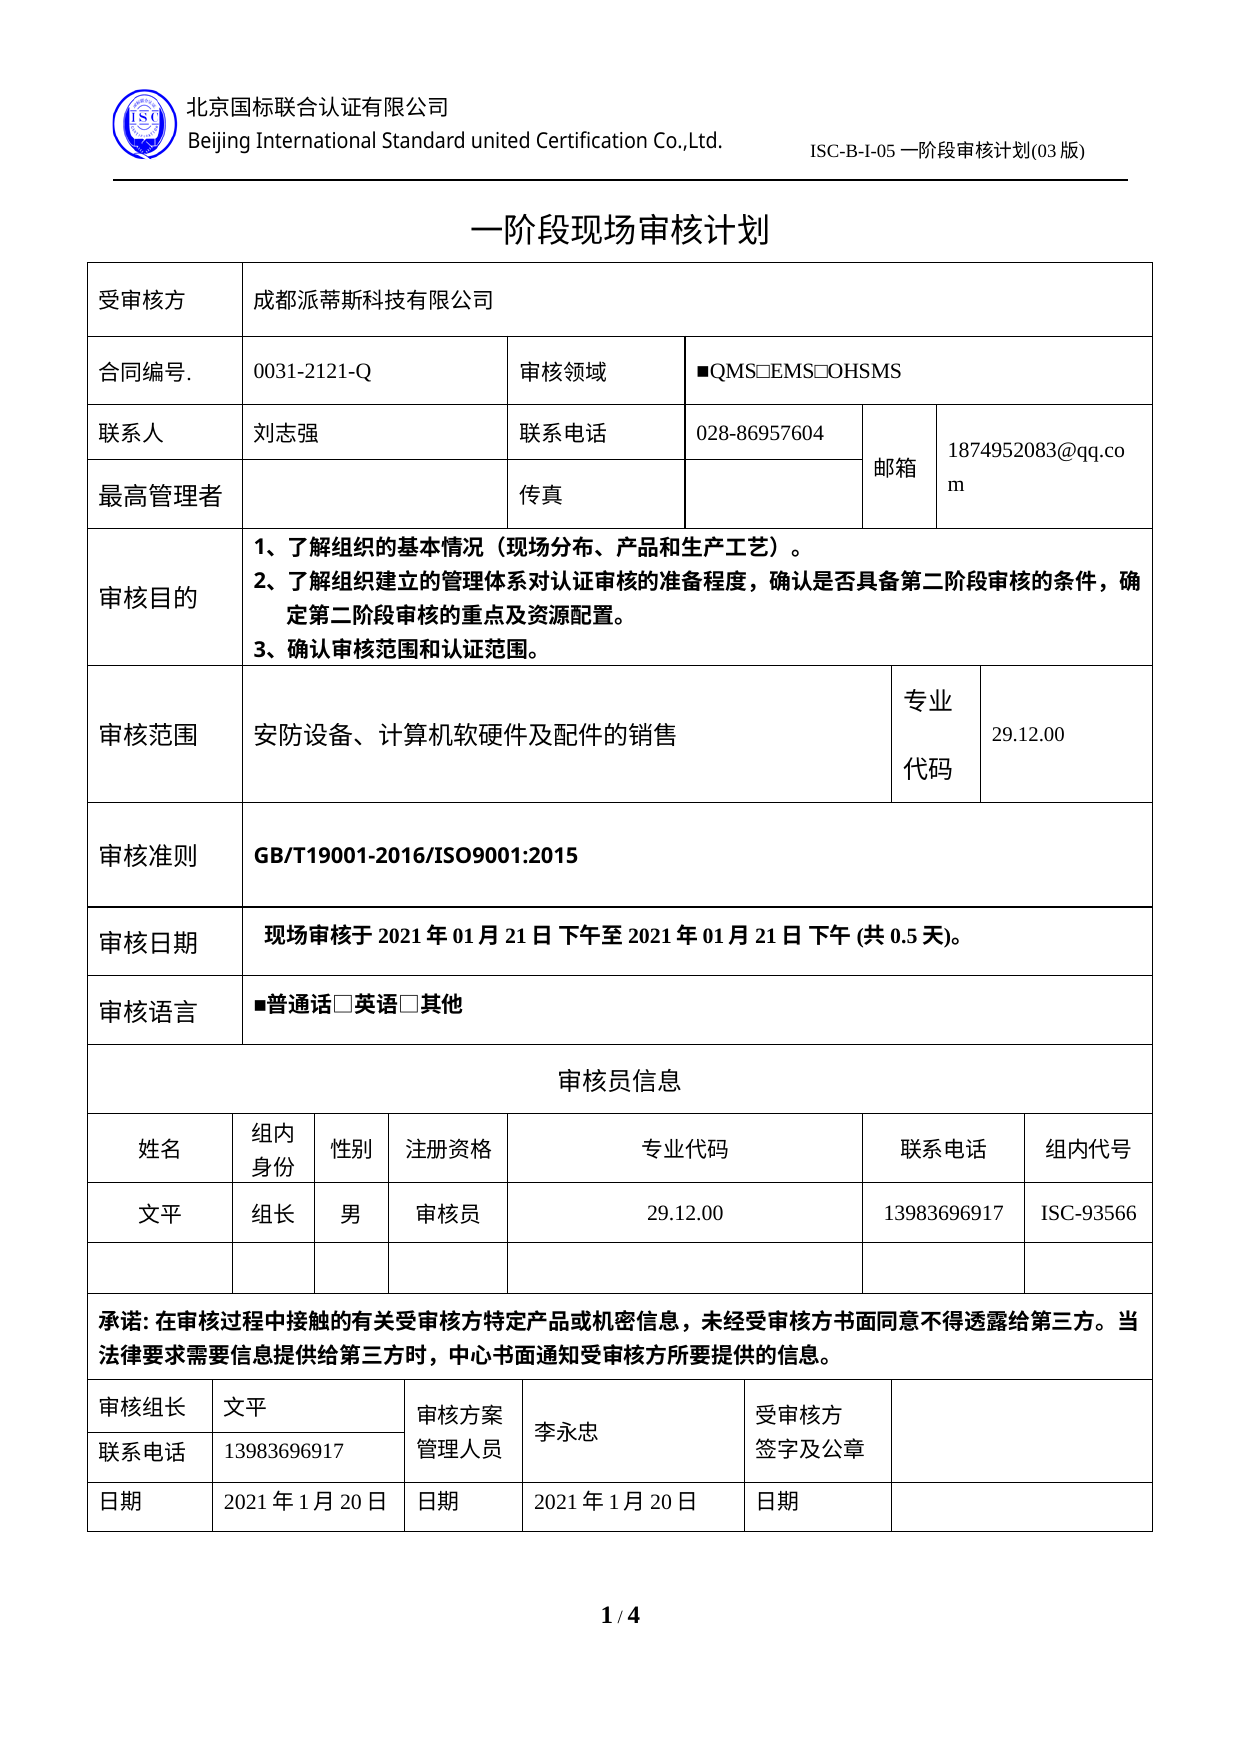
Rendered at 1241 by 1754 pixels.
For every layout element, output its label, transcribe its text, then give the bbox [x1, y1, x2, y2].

text 一阶段现场审核计划 [112, 194, 1128, 262]
table_cell 最高管理者 [88, 460, 242, 528]
table_cell 审核组长 [88, 1380, 212, 1432]
table_cell 男 [315, 1183, 388, 1242]
table_cell 组长 [233, 1183, 314, 1242]
table_cell 审核方案 管理人员 [405, 1380, 522, 1482]
table_cell 1、了解组织的基本情况（现场分布、产品和生产工艺）。 2、了解组织建立的管理体系对认证审核的准备程度，确认是否具备第二阶段审核的条件，确定第二阶段审核的重点及资源配置。 3、确认审核范围和认证范围。 [243, 529, 1152, 665]
table_cell 文平 [213, 1380, 404, 1432]
table_cell 2021年1月20日 [213, 1483, 404, 1531]
table_cell 29.12.00 [508, 1183, 862, 1242]
table_cell ■QMS□EMS□OHSMS [686, 337, 1152, 404]
table_cell 邮箱 [863, 405, 936, 528]
table_cell 受审核方 签字及公章 [745, 1380, 891, 1482]
table_cell 0031-2121-Q [243, 337, 507, 404]
table_cell ■普通话□英语□其他 [243, 976, 1152, 1044]
table_cell [1025, 1243, 1152, 1293]
table_cell ISC-93566 [1025, 1183, 1152, 1242]
table_cell 组内代号 [1025, 1114, 1152, 1182]
table_cell 审核范围 [88, 666, 242, 802]
table_cell 专业代码 [508, 1114, 862, 1182]
table_cell 承诺: 在审核过程中接触的有关受审核方特定产品或机密信息，未经受审核方书面同意不得透露给第三方。当法律要求需要信息提供给第三方时，中心书面通知受审核方所要提供的信息。 [88, 1294, 1152, 1379]
table_cell 日期 [745, 1483, 891, 1531]
table_cell 1874952083@qq.com [937, 405, 1152, 528]
table_cell 李永忠 [523, 1380, 744, 1482]
table_cell 29.12.00 [981, 666, 1152, 802]
table_cell 13983696917 [863, 1183, 1024, 1242]
table_cell 联系人 [88, 405, 242, 459]
table_cell [88, 1243, 232, 1293]
table_cell 2021年1月20日 [523, 1483, 744, 1531]
table_header 受审核方 [88, 263, 242, 336]
table_cell [233, 1243, 314, 1293]
table_cell 安防设备、计算机软硬件及配件的销售 [243, 666, 891, 802]
table_cell 审核日期 [88, 908, 242, 975]
table_cell [508, 1243, 862, 1293]
table_cell GB/T19001-2016/ISO9001:2015 [243, 803, 1152, 906]
table_cell [315, 1243, 388, 1293]
table_cell 审核员信息 [88, 1045, 1152, 1113]
table_cell 姓名 [88, 1114, 232, 1182]
table_cell 日期 [88, 1483, 212, 1531]
table_cell 性别 [315, 1114, 388, 1182]
picture [112, 89, 180, 158]
table_cell 现场审核于2021年01月21日 下午至2021年01月21日 下午 (共0.5天)。 [243, 908, 1152, 975]
table_cell 联系电话 [88, 1433, 212, 1482]
table_cell [243, 460, 507, 528]
table_cell 审核领域 [508, 337, 684, 404]
table_header 成都派蒂斯科技有限公司 [243, 263, 1152, 336]
table_cell 028-86957604 [686, 405, 862, 459]
table_cell 审核员 [389, 1183, 507, 1242]
table_cell 联系电话 [863, 1114, 1024, 1182]
table_cell 组内 身份 [233, 1114, 314, 1182]
table_cell 审核准则 [88, 803, 242, 906]
table_cell 传真 [508, 460, 684, 528]
table_cell 联系电话 [508, 405, 684, 459]
table_cell 日期 [405, 1483, 522, 1531]
table_cell 刘志强 [243, 405, 507, 459]
table_cell 合同编号. [88, 337, 242, 404]
table_cell 审核语言 [88, 976, 242, 1044]
table_cell 审核目的 [88, 529, 242, 665]
table_cell [686, 460, 862, 528]
table_cell 注册资格 [389, 1114, 507, 1182]
table_cell 13983696917 [213, 1433, 404, 1482]
table_cell [892, 1380, 1152, 1482]
table_cell [892, 1483, 1152, 1531]
table_cell 文平 [88, 1183, 232, 1242]
table_cell 专业 代码 [892, 666, 980, 802]
table_cell [863, 1243, 1024, 1293]
table_cell [389, 1243, 507, 1293]
